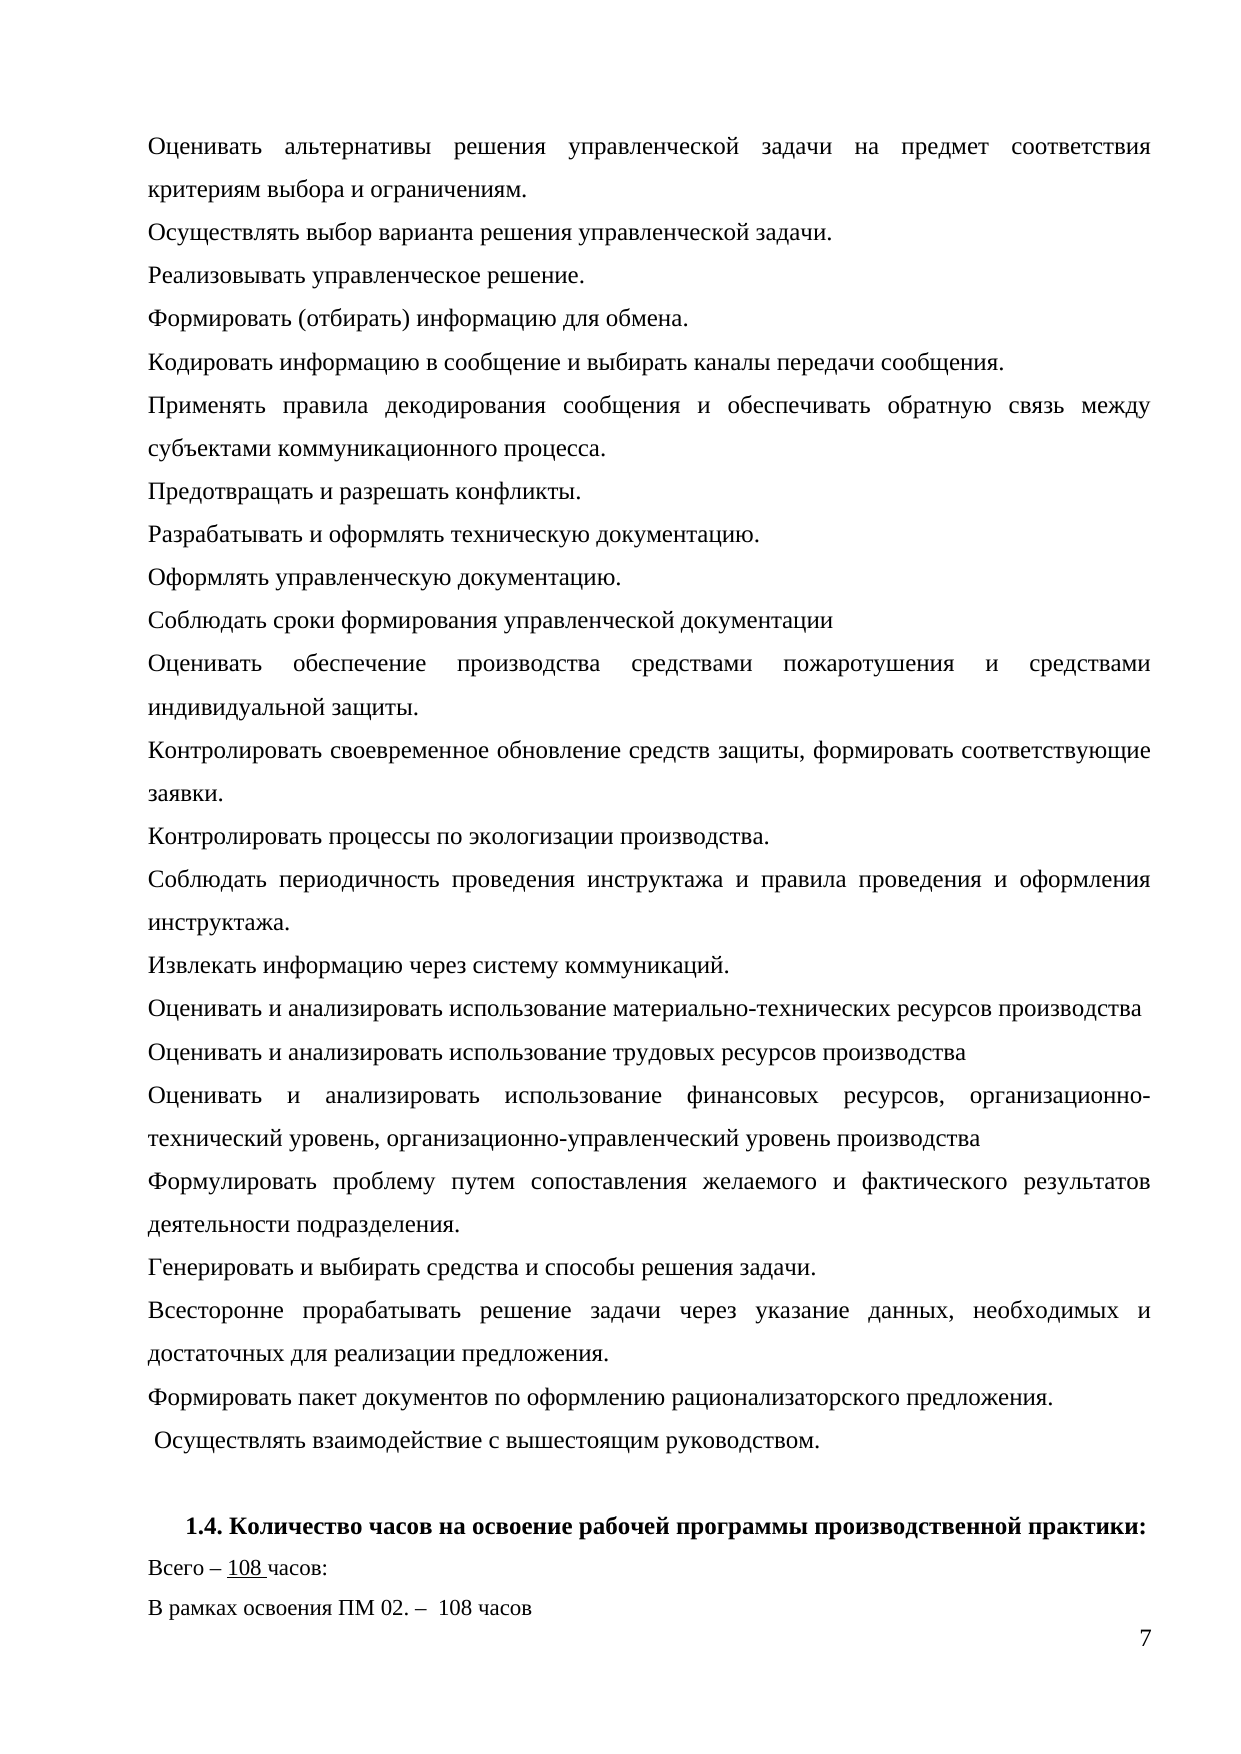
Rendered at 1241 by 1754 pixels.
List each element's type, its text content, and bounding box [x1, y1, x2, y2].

text Кодировать информацию в сообщение и выбирать каналы передачи сообщения. [148, 347, 1152, 375]
text Оценивать альтернативы решения управленческой задачи на предмет соответствия критериям выбора и ограничениям. [148, 131, 1152, 203]
text Осуществлять взаимодействие с вышестоящим руководством. [148, 1425, 1152, 1453]
text Соблюдать сроки формирования управленческой документации [148, 605, 1152, 634]
text Всего – 108 часов: [148, 1554, 1152, 1581]
text Контролировать своевременное обновление средств защиты, формировать соответствующие заявки. [148, 735, 1152, 807]
text Оценивать и анализировать использование трудовых ресурсов производства [148, 1037, 1152, 1065]
text Предотвращать и разрешать конфликты. [148, 476, 1152, 505]
text Извлекать информацию через систему коммуникаций. [148, 950, 1152, 979]
text Формулировать проблему путем сопоставления желаемого и фактического результатов деятельности подразделения. [148, 1166, 1152, 1238]
text Оформлять управленческую документацию. [148, 562, 1152, 591]
text Соблюдать периодичность проведения инструктажа и правила проведения и оформления инструктажа. [148, 864, 1152, 936]
text Оценивать и анализировать использование финансовых ресурсов, организационно-технический уровень, организационно-управленческий уровень производства [148, 1080, 1152, 1152]
text Оценивать и анализировать использование материально-технических ресурсов производства [148, 993, 1152, 1022]
text Реализовывать управленческое решение. [148, 260, 1152, 289]
text Оценивать обеспечение производства средствами пожаротушения и средствами индивидуальной защиты. [148, 648, 1152, 720]
text Всесторонне прорабатывать решение задачи через указание данных, необходимых и достаточных для реализации предложения. [148, 1295, 1152, 1367]
text Осуществлять выбор варианта решения управленческой задачи. [148, 217, 1152, 246]
text В рамках освоения ПМ 02. – 108 часов [148, 1594, 1152, 1620]
text Разрабатывать и оформлять техническую документацию. [148, 519, 1152, 548]
text Применять правила декодирования сообщения и обеспечивать обратную связь между субъектами коммуникационного процесса. [148, 390, 1152, 462]
text Формировать пакет документов по оформлению рационализаторского предложения. [148, 1382, 1152, 1410]
text Генерировать и выбирать средства и способы решения задачи. [148, 1252, 1152, 1281]
text 1.4. Количество часов на освоение рабочей программы производственной практики: [185, 1511, 1152, 1540]
text Формировать (отбирать) информацию для обмена. [148, 303, 1152, 332]
text Контролировать процессы по экологизации производства. [148, 821, 1152, 850]
